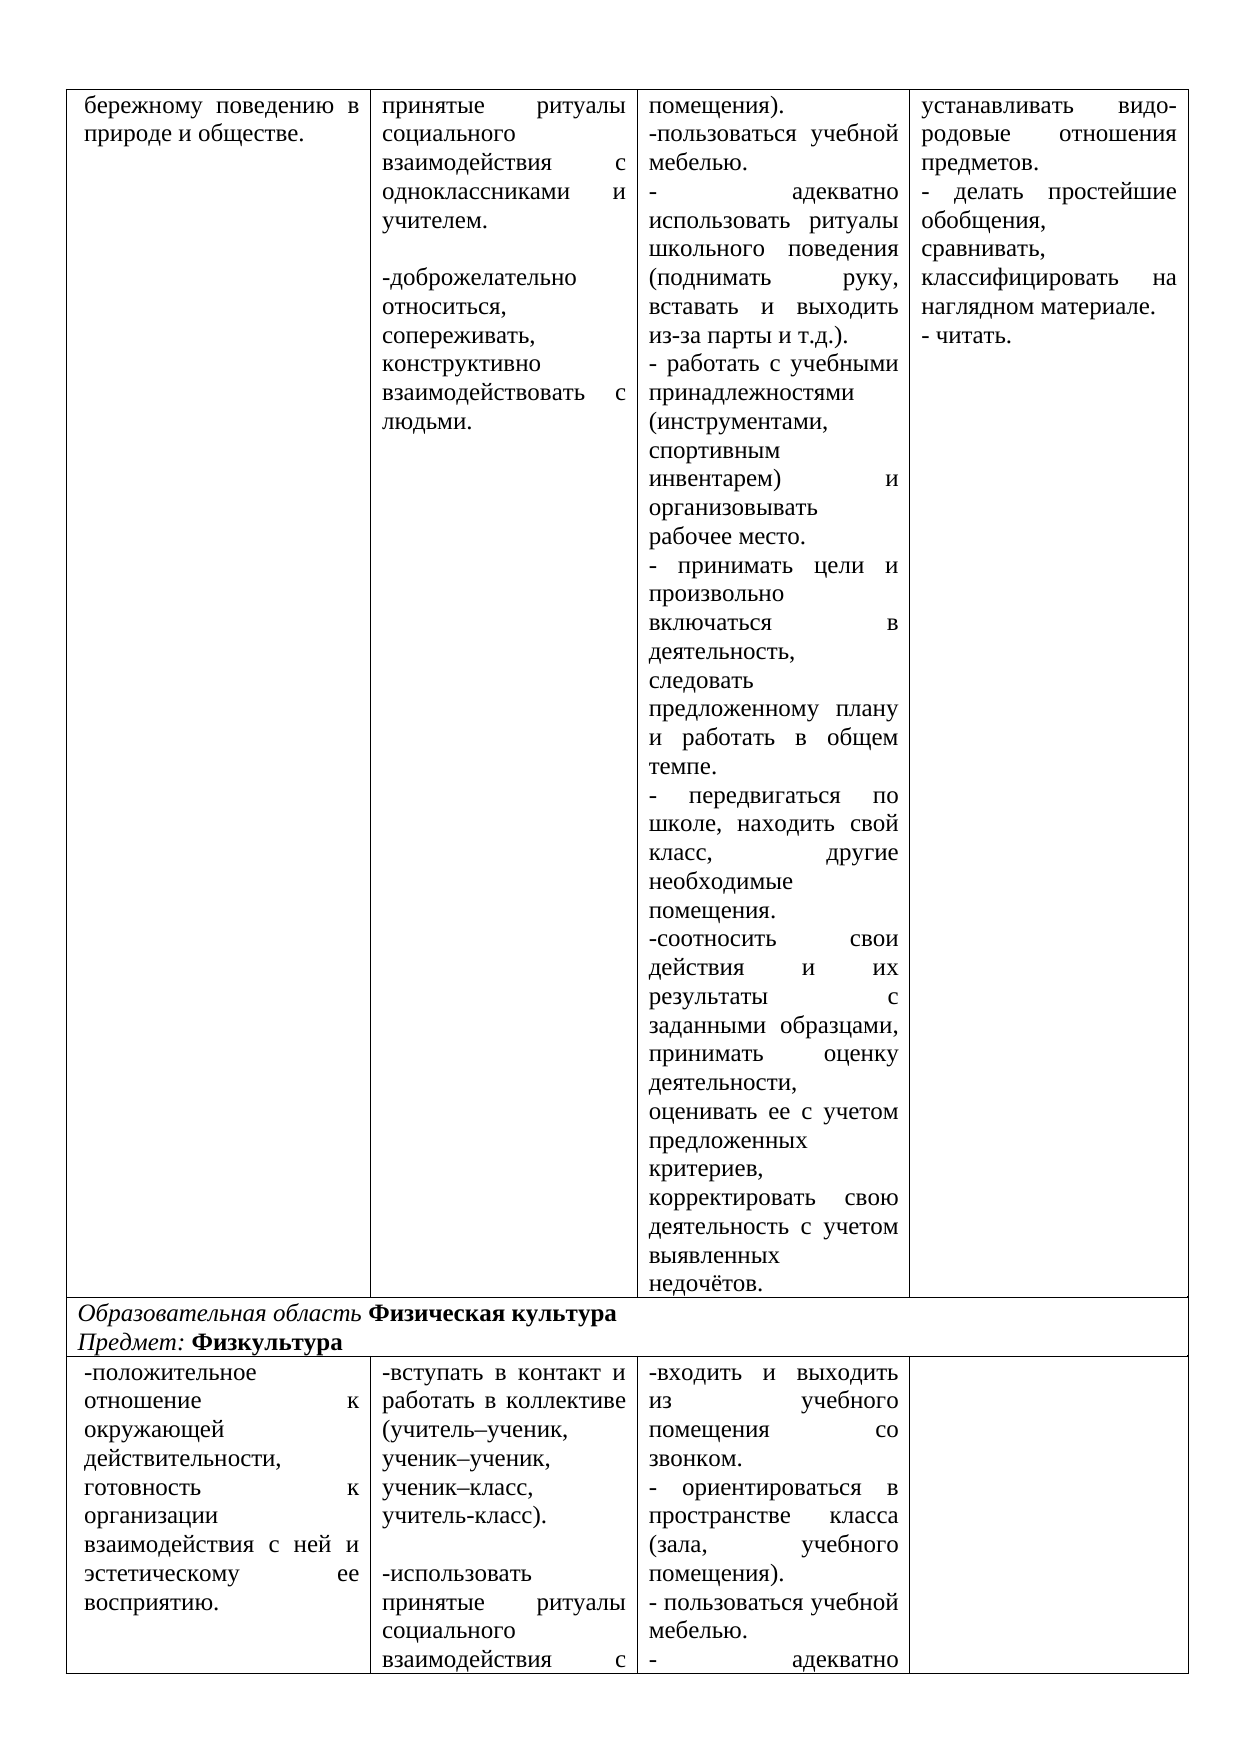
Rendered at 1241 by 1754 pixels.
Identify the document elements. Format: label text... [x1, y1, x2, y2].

table_cell Образовательная область Физическая культура Предмет: Физкультура [67, 1298, 1188, 1356]
table_cell [910, 1357, 1188, 1673]
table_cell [67, 90, 370, 1297]
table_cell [67, 1357, 370, 1673]
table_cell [638, 1357, 909, 1673]
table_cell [638, 90, 909, 1297]
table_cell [910, 90, 1188, 1297]
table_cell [371, 1357, 637, 1673]
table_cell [371, 90, 637, 1297]
